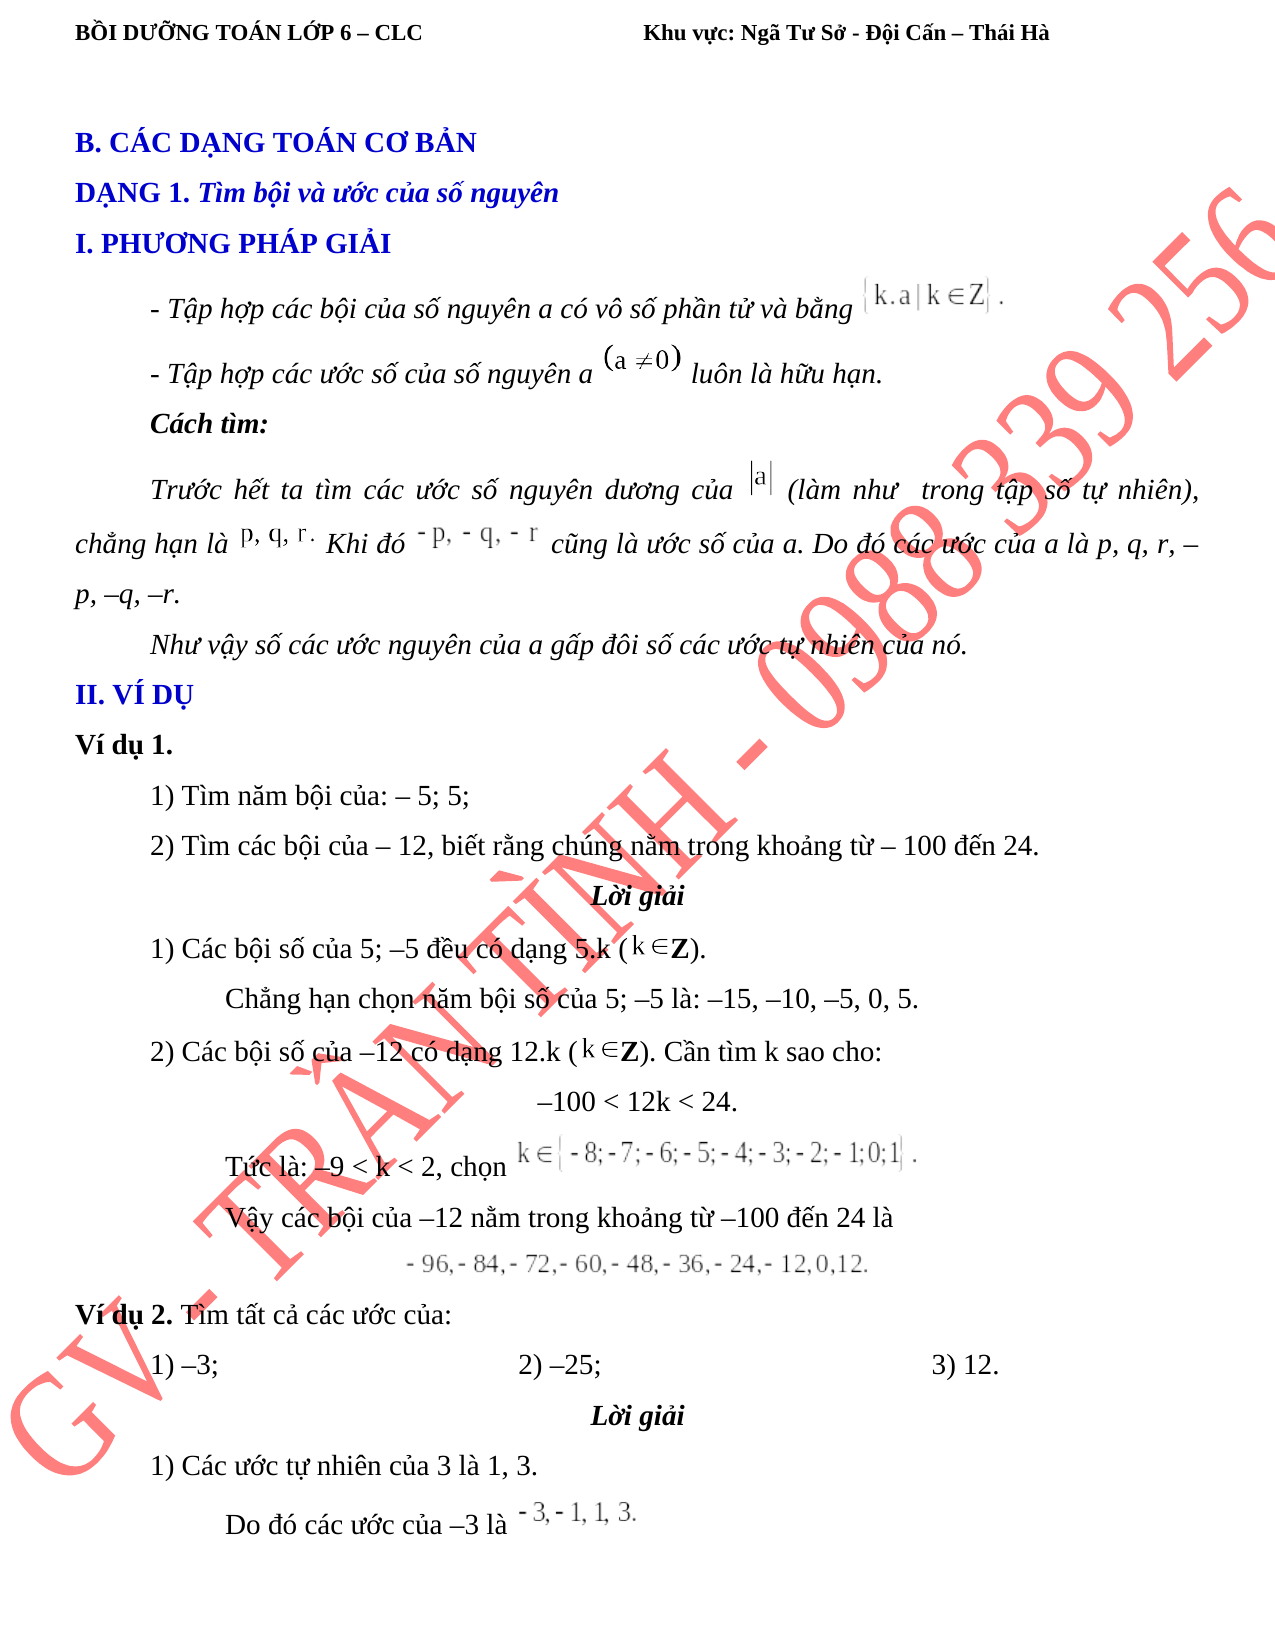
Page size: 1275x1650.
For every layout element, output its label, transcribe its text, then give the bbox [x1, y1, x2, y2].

list 1) Tìm năm bội của: – 5; 5; [75, 778, 1200, 811]
list Chẳng hạn chọn năm bội số của 5; –5 là: –15, –10, –5, 0, 5. [75, 981, 1200, 1015]
list –100 < 12k < 24. [75, 1084, 1200, 1118]
list 1) Các ước tự nhiên của 3 là 1, 3. [75, 1448, 1200, 1481]
list - Tập hợp các bội của số nguyên a có vô số phần tử và bằng [75, 276, 1200, 325]
list Lời giải [75, 1398, 1200, 1431]
list Như vậy số các ước nguyên của a gấp đôi số các ước tự nhiên của nó. [75, 627, 1200, 660]
list 1) Các bội số của 5; –5 đều có dạng 5.k (Z). [75, 929, 1200, 964]
list I. PHƯƠNG PHÁP GIẢI [75, 226, 1200, 259]
list 1) –3; 2) –25; 3) 12. [75, 1347, 1200, 1381]
list II. VÍ DỤ [75, 677, 1200, 711]
list Vậy các bội của –12 nằm trong khoảng từ –100 đến 24 là [75, 1200, 1200, 1233]
list - Tập hợp các ước số của số nguyên a luôn là hữu hạn. [75, 341, 1200, 390]
list Ví dụ 2. Tìm tất cả các ước của: [75, 1297, 1200, 1331]
list Lời giải [75, 878, 1200, 912]
list Tức là: –9 < k < 2, chọn [75, 1135, 1200, 1183]
list DẠNG 1. Tìm bội và ước của số nguyên [75, 176, 1200, 209]
list 2) Các bội số của –12 có dạng 12.k (Z). Cần tìm k sao cho: [75, 1032, 1200, 1068]
list Cách tìm: [75, 407, 1200, 440]
list B. CÁC DẠNG TOÁN CƠ BẢN [75, 125, 1200, 159]
list 2) Tìm các bội của – 12, biết rằng chúng nằm trong khoảng từ – 100 đến 24. [75, 828, 1200, 862]
list Do đó các ước của –3 là [75, 1498, 1200, 1540]
list Trước hết ta tìm các ước số nguyên dương của (làm như trong tập số tự nhiên), chẳng hạn là Khi đó cũng là ước số của a. Do đó các ước của a là p, q, r, –p, –q, –r. [75, 457, 1200, 610]
list Ví dụ 1. [75, 727, 1200, 761]
